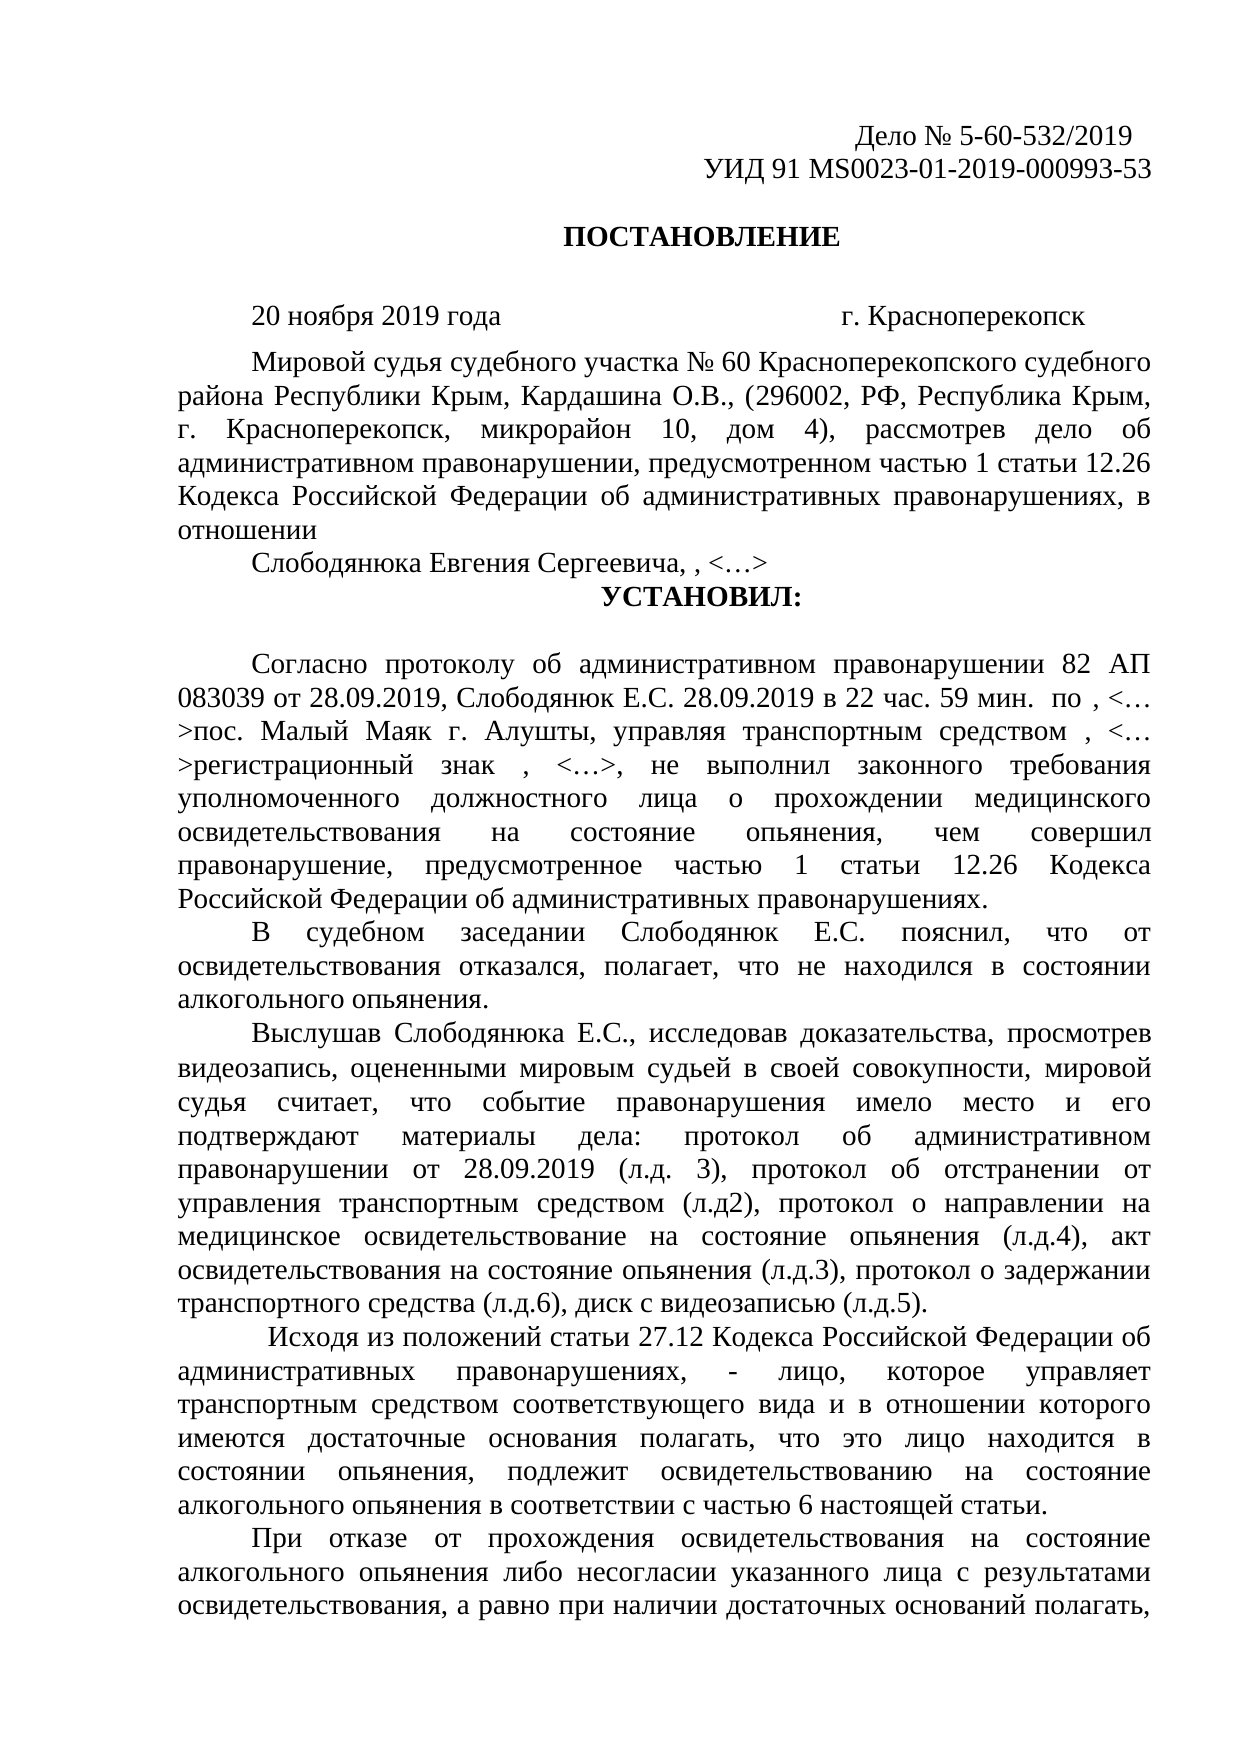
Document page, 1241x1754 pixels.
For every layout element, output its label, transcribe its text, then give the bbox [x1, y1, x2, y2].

text Согласно протоколу об административном правонарушении 82 АП 083039 от 28.09.2019, Слободянюк Е.С. 28.09.2019 в 22 час. 59 мин. по , <…>пос. Малый Маяк г. Алушты, управляя транспортным средством , <…>регистрационный знак , <…>, не выполнил законного требования уполномоченного должностного лица о прохождении медицинского освидетельствования на состояние опьянения, чем совершил правонарушение, предусмотренное частью 1 статьи 12.26 Кодекса Российской Федерации об административных правонарушениях. [177, 646, 1152, 914]
text Мировой судья судебного участка № 60 Красноперекопского судебного района Республики Крым, Кардашина О.В., (296002, РФ, Республика Крым, г. Красноперекопск, микрорайон 10, дом 4), рассмотрев дело об административном правонарушении, предусмотренном частью 1 статьи 12.26 Кодекса Российской Федерации об административных правонарушениях, в отношении [177, 344, 1152, 546]
text Выслушав Слободянюка Е.С., исследовав доказательства, просмотрев видеозапись, оцененными мировым судьей в своей совокупности, мировой судья считает, что событие правонарушения имело место и его подтверждают материалы дела: протокол об административном правонарушении от 28.09.2019 (л.д. 3), протокол об отстранении от управления транспортным средством (л.д2), протокол о направлении на медицинское освидетельствование на состояние опьянения (л.д.4), акт освидетельствования на состояние опьянения (л.д.3), протокол о задержании транспортного средства (л.д.6), диск с видеозаписью (л.д.5). [177, 1015, 1152, 1319]
text УСТАНОВИЛ: [177, 579, 1152, 613]
text УИД 91 MS0023-01-2019-000993-53 [177, 152, 1152, 185]
text В судебном заседании Слободянюк Е.С. пояснил, что от освидетельствования отказался, полагает, что не находился в состоянии алкогольного опьянения. [177, 914, 1152, 1015]
text Исходя из положений статьи 27.12 Кодекса Российской Федерации об административных правонарушениях, - лицо, которое управляет транспортным средством соответствующего вида и в отношении которого имеются достаточные основания полагать, что это лицо находится в состоянии опьянения, подлежит освидетельствованию на состояние алкогольного опьянения в соответствии с частью 6 настоящей статьи. [177, 1319, 1152, 1520]
text 20 ноября 2019 года г. Красноперекопск [177, 298, 1152, 332]
text Слободянюка Евгения Сергеевича, , <…> [177, 546, 1152, 579]
text ПОСТАНОВЛЕНИЕ [177, 219, 1152, 252]
text Дело № 5-60-532/2019 [177, 118, 1152, 152]
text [177, 1520, 1152, 1621]
